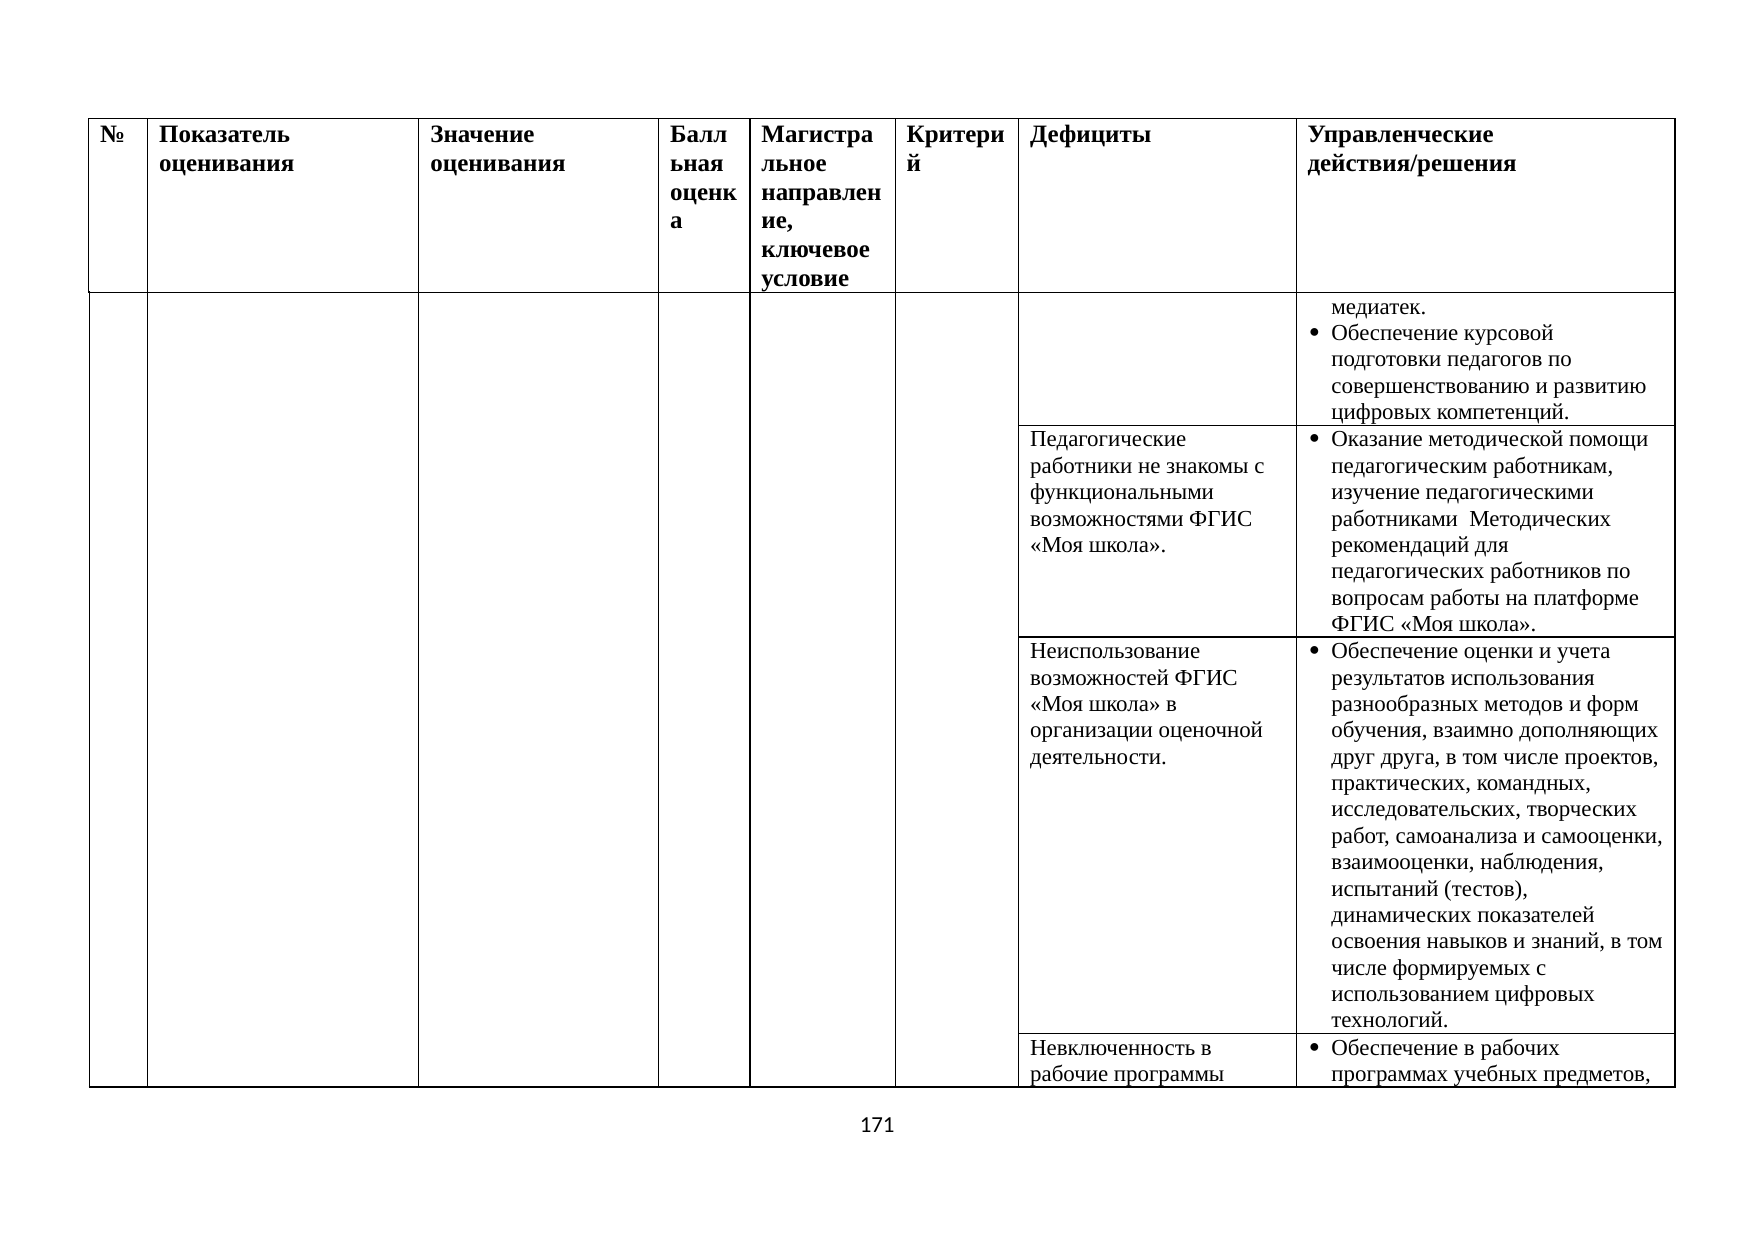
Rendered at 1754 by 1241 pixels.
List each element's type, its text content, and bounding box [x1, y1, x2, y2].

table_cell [1297, 293, 1674, 424]
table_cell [1019, 1034, 1296, 1086]
table_header Магистральное направление, ключевое условие [751, 119, 895, 292]
table_cell Оказание методической помощи педагогическим работникам, изучение педагогическими работниками Методических рекомендаций для педагогических работников по вопросам работы на платформе ФГИС «Моя школа». [1297, 426, 1674, 636]
table_cell Педагогические работники не знакомы с функциональными возможностями ФГИС «Моя школа». [1019, 426, 1296, 636]
table_header Дефициты [1019, 119, 1296, 292]
table_header № [89, 119, 147, 292]
table_header Критерий [896, 119, 1018, 292]
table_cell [1019, 293, 1296, 424]
table_header Значение оценивания [419, 119, 658, 292]
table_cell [1297, 1034, 1674, 1086]
table_cell Обеспечение оценки и учета результатов использования разнообразных методов и форм обучения, взаимно дополняющих друг друга, в том числе проектов, практических, командных, исследовательских, творческих работ, самоанализа и самооценки, взаимооценки, наблюдения, испытаний (тестов), динамических показателей освоения навыков и знаний, в том числе формируемых с использованием цифровых технологий. [1297, 638, 1674, 1033]
table_header Управленческие действия/решения [1297, 119, 1674, 292]
table_header Показатель оценивания [148, 119, 418, 292]
table_header Балльная оценка [659, 119, 749, 292]
table_cell Неиспользование возможностей ФГИС «Моя школа» в организации оценочной деятельности. [1019, 638, 1296, 1033]
